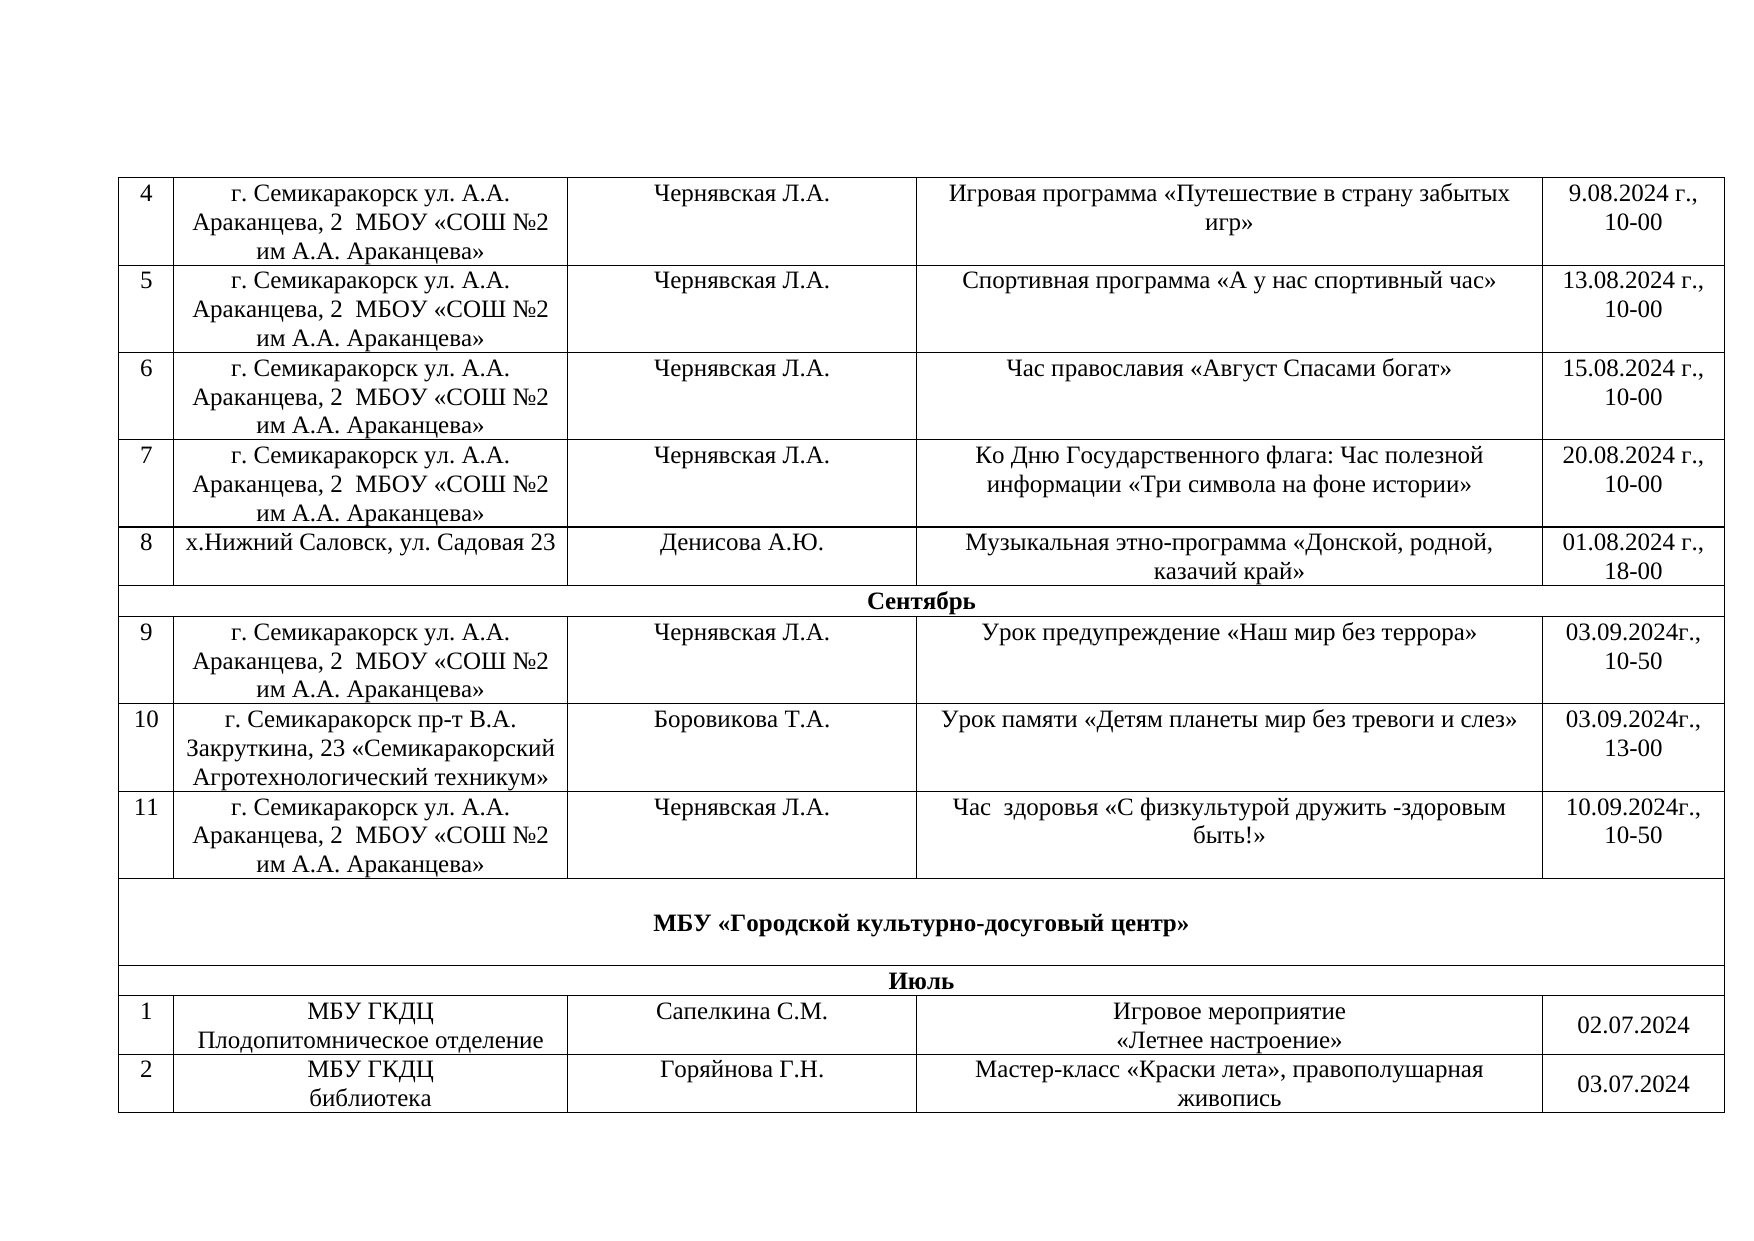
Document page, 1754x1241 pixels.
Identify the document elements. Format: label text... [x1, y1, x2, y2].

table_cell 02.07.2024 [1543, 996, 1724, 1053]
table_cell Денисова А.Ю. [568, 528, 916, 585]
table_cell 4 [119, 178, 173, 264]
table_cell Час православия «Август Спасами богат» [917, 353, 1542, 439]
table_cell Чернявская Л.А. [568, 353, 916, 439]
table_cell 8 [119, 528, 173, 585]
table_cell Июль [119, 966, 1724, 995]
table_cell Мастер-класс «Краски лета», правополушарная живопись [917, 1055, 1542, 1112]
table_cell 01.08.2024 г., 18-00 [1543, 528, 1724, 585]
table_cell х.Нижний Саловск, ул. Садовая 23 [174, 528, 567, 585]
table_cell г. Семикаракорск ул. А.А. Араканцева, 2 МБОУ «СОШ №2 им А.А. Араканцева» [174, 266, 567, 352]
table_cell Спортивная программа «А у нас спортивный час» [917, 266, 1542, 352]
table_cell 03.07.2024 [1543, 1055, 1724, 1112]
table_cell Урок памяти «Детям планеты мир без тревоги и слез» [917, 704, 1542, 791]
table_cell 11 [119, 792, 173, 878]
table_cell Урок предупреждение «Наш мир без террора» [917, 617, 1542, 703]
table_cell 03.09.2024г., 10-50 [1543, 617, 1724, 703]
table_cell г. Семикаракорск ул. А.А. Араканцева, 2 МБОУ «СОШ №2 им А.А. Араканцева» [174, 617, 567, 703]
table_cell 1 [119, 996, 173, 1053]
table_cell 2 [119, 1055, 173, 1112]
table_cell 5 [119, 266, 173, 352]
table_cell Чернявская Л.А. [568, 792, 916, 878]
table_cell г. Семикаракорск ул. А.А. Араканцева, 2 МБОУ «СОШ №2 им А.А. Араканцева» [174, 353, 567, 439]
table_cell Сентябрь [119, 586, 1724, 616]
table_cell 13.08.2024 г., 10-00 [1543, 266, 1724, 352]
table_cell 9 [119, 617, 173, 703]
table_cell Чернявская Л.А. [568, 178, 916, 264]
table_cell г. Семикаракорск ул. А.А. Араканцева, 2 МБОУ «СОШ №2 им А.А. Араканцева» [174, 792, 567, 878]
table_cell МБУ ГКДЦ библиотека [174, 1055, 567, 1112]
table_cell 10.09.2024г., 10-50 [1543, 792, 1724, 878]
table_cell 10 [119, 704, 173, 791]
table_cell Игровое мероприятие «Летнее настроение» [917, 996, 1542, 1053]
table_cell 9.08.2024 г., 10-00 [1543, 178, 1724, 264]
table_cell 20.08.2024 г., 10-00 [1543, 440, 1724, 526]
table_cell 15.08.2024 г., 10-00 [1543, 353, 1724, 439]
table_cell Боровикова Т.А. [568, 704, 916, 791]
table_cell г. Семикаракорск пр-т В.А. Закруткина, 23 «Семикаракорский Агротехнологический техникум» [174, 704, 567, 791]
table_cell г. Семикаракорск ул. А.А. Араканцева, 2 МБОУ «СОШ №2 им А.А. Араканцева» [174, 440, 567, 526]
table_cell МБУ «Городской культурно-досуговый центр» [119, 879, 1724, 965]
table_cell Горяйнова Г.Н. [568, 1055, 916, 1112]
table_cell Ко Дню Государственного флага: Час полезной информации «Три символа на фоне истории» [917, 440, 1542, 526]
table_cell Чернявская Л.А. [568, 440, 916, 526]
table_cell МБУ ГКДЦ Плодопитомническое отделение [174, 996, 567, 1053]
table_cell Чернявская Л.А. [568, 617, 916, 703]
table_cell 7 [119, 440, 173, 526]
table_cell 6 [119, 353, 173, 439]
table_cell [174, 178, 567, 264]
table_cell Музыкальная этно-программа «Донской, родной, казачий край» [917, 528, 1542, 585]
table_cell Чернявская Л.А. [568, 266, 916, 352]
table_cell Час здоровья «С физкультурой дружить -здоровым быть!» [917, 792, 1542, 878]
table_cell Игровая программа «Путешествие в страну забытых игр» [917, 178, 1542, 264]
table_cell Сапелкина С.М. [568, 996, 916, 1053]
table_cell 03.09.2024г., 13-00 [1543, 704, 1724, 791]
